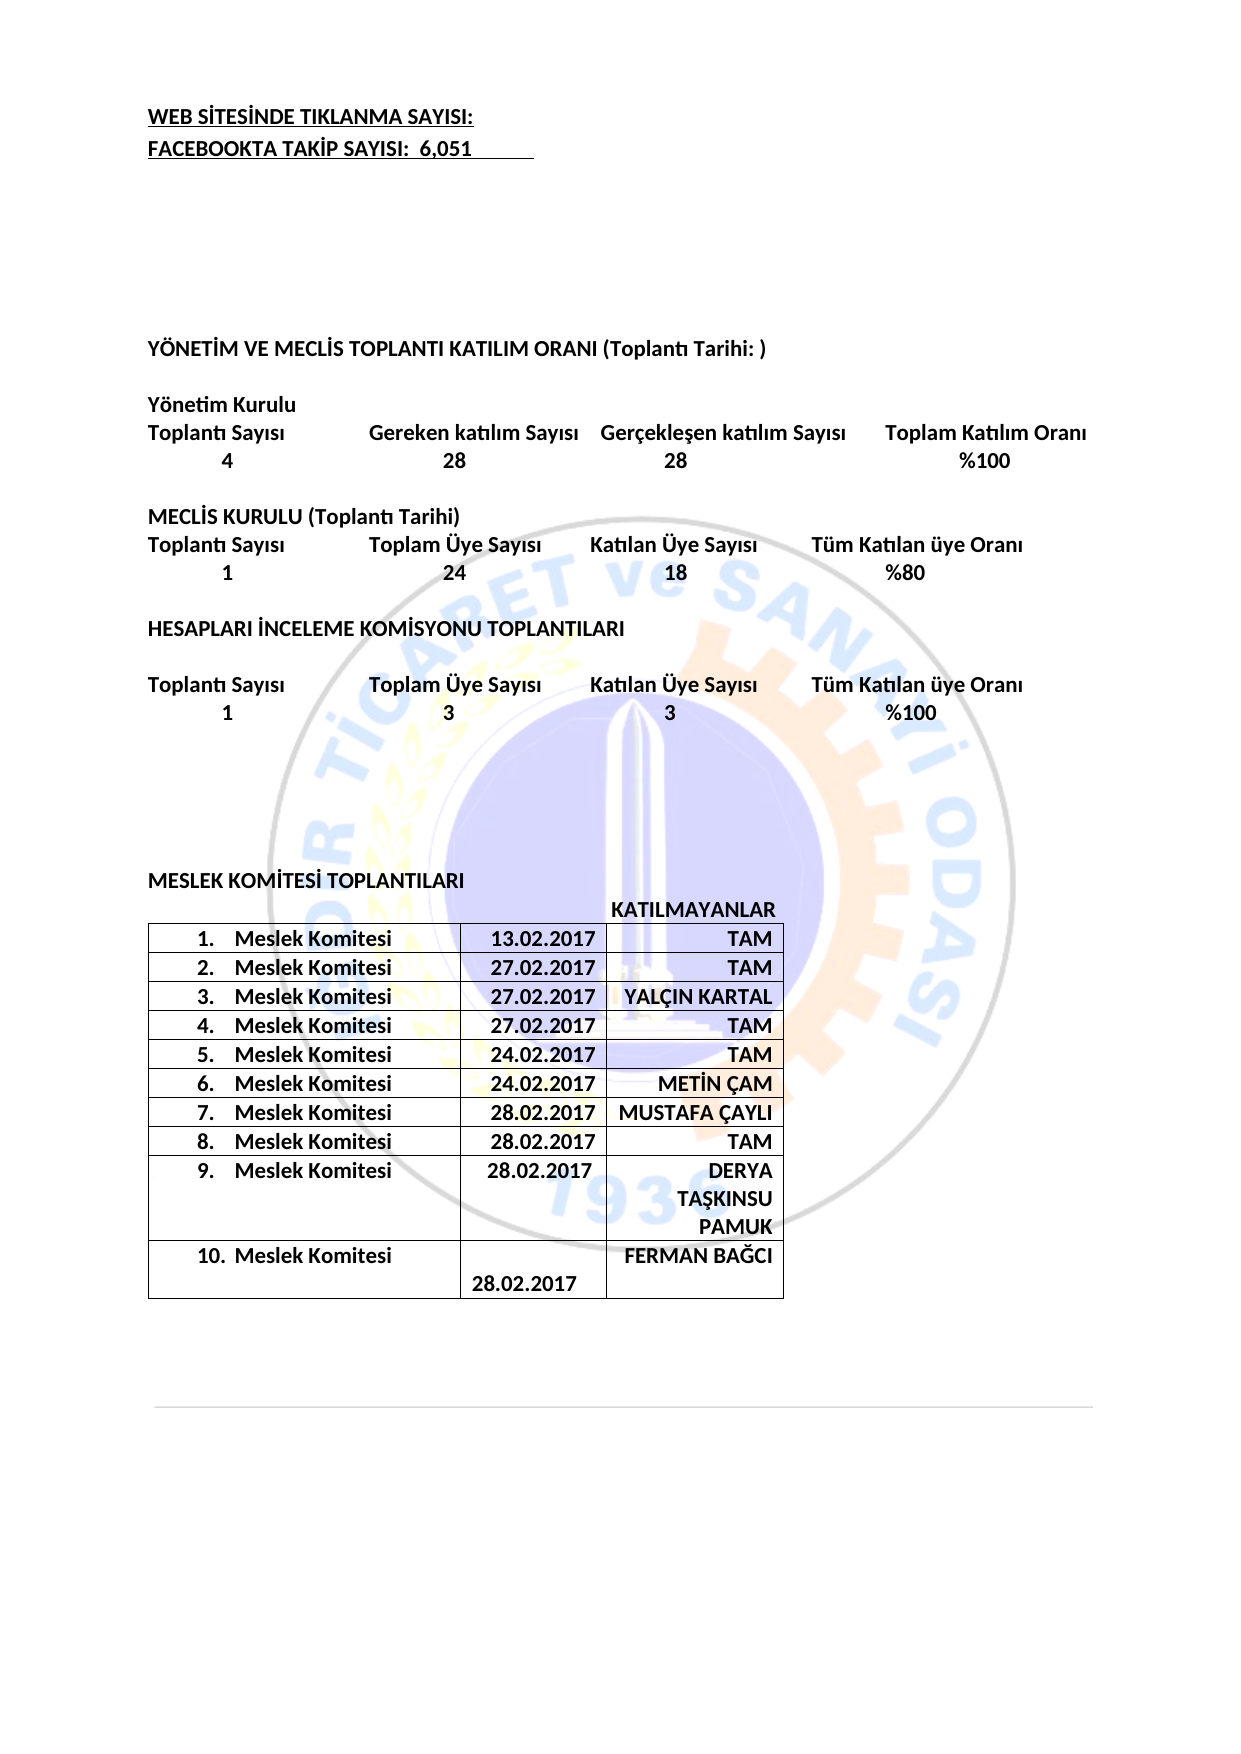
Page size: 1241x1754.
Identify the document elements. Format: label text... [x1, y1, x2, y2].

table_cell Meslek Komitesi [149, 1069, 460, 1097]
table_cell Meslek Komitesi [149, 1156, 460, 1240]
table_header 13.02.2017 [461, 924, 606, 952]
table_cell Meslek Komitesi [149, 1098, 460, 1126]
text 1 24 18 %80 [148, 558, 1093, 586]
table_cell Meslek Komitesi [149, 953, 460, 981]
table_cell TAM [607, 1040, 783, 1068]
text Toplantı Sayısı Gereken katılım Sayısı Gerçekleşen katılım Sayısı Toplam Katılım Oranı [148, 418, 1093, 446]
table_cell DERYA TAŞKINSU PAMUK [607, 1156, 783, 1240]
text Toplantı Sayısı Toplam Üye Sayısı Katılan Üye Sayısı Tüm Katılan üye Oranı [148, 530, 1093, 558]
table_cell Meslek Komitesi [149, 982, 460, 1010]
table_cell TAM [607, 1127, 783, 1155]
table_cell 27.02.2017 [461, 1011, 606, 1039]
text WEB SİTESİNDE TIKLANMA SAYISI: [148, 102, 1093, 130]
table_header TAM [607, 924, 783, 952]
table_cell TAM [607, 953, 783, 981]
table_cell 28.02.2017 [461, 1241, 606, 1297]
text 4 28 28 %100 [148, 446, 1093, 474]
text YÖNETİM VE MECLİS TOPLANTI KATILIM ORANI (Toplantı Tarihi: ) [148, 334, 1093, 362]
table_cell 28.02.2017 [461, 1156, 606, 1240]
table_cell TAM [607, 1011, 783, 1039]
table_header Meslek Komitesi [149, 924, 460, 952]
text Toplantı Sayısı Toplam Üye Sayısı Katılan Üye Sayısı Tüm Katılan üye Oranı [148, 671, 1093, 698]
table_cell YALÇIN KARTAL [607, 982, 783, 1010]
text MESLEK KOMİTESİ TOPLANTILARI [148, 867, 1093, 895]
text 1 3 3 %100 [148, 698, 1093, 727]
text Yönetim Kurulu [148, 390, 1093, 418]
text FACEBOOKTA TAKİP SAYISI: 6,051 [148, 134, 1093, 162]
table_cell 27.02.2017 [461, 953, 606, 981]
table_cell Meslek Komitesi [149, 1040, 460, 1068]
text HESAPLARI İNCELEME KOMİSYONU TOPLANTILARI [148, 614, 1093, 642]
table_cell 24.02.2017 [461, 1040, 606, 1068]
table_cell Meslek Komitesi [149, 1011, 460, 1039]
text MECLİS KURULU (Toplantı Tarihi) [148, 502, 1093, 530]
text KATILMAYANLAR [148, 895, 1093, 923]
table_cell FERMAN BAĞCI [607, 1241, 783, 1297]
table_cell 24.02.2017 [461, 1069, 606, 1097]
table_cell MUSTAFA ÇAYLI [607, 1098, 783, 1126]
table_cell 27.02.2017 [461, 982, 606, 1010]
table_cell 28.02.2017 [461, 1098, 606, 1126]
table_cell Meslek Komitesi [149, 1127, 460, 1155]
table_cell METİN ÇAM [607, 1069, 783, 1097]
table_cell Meslek Komitesi [149, 1241, 460, 1297]
table_cell 28.02.2017 [461, 1127, 606, 1155]
